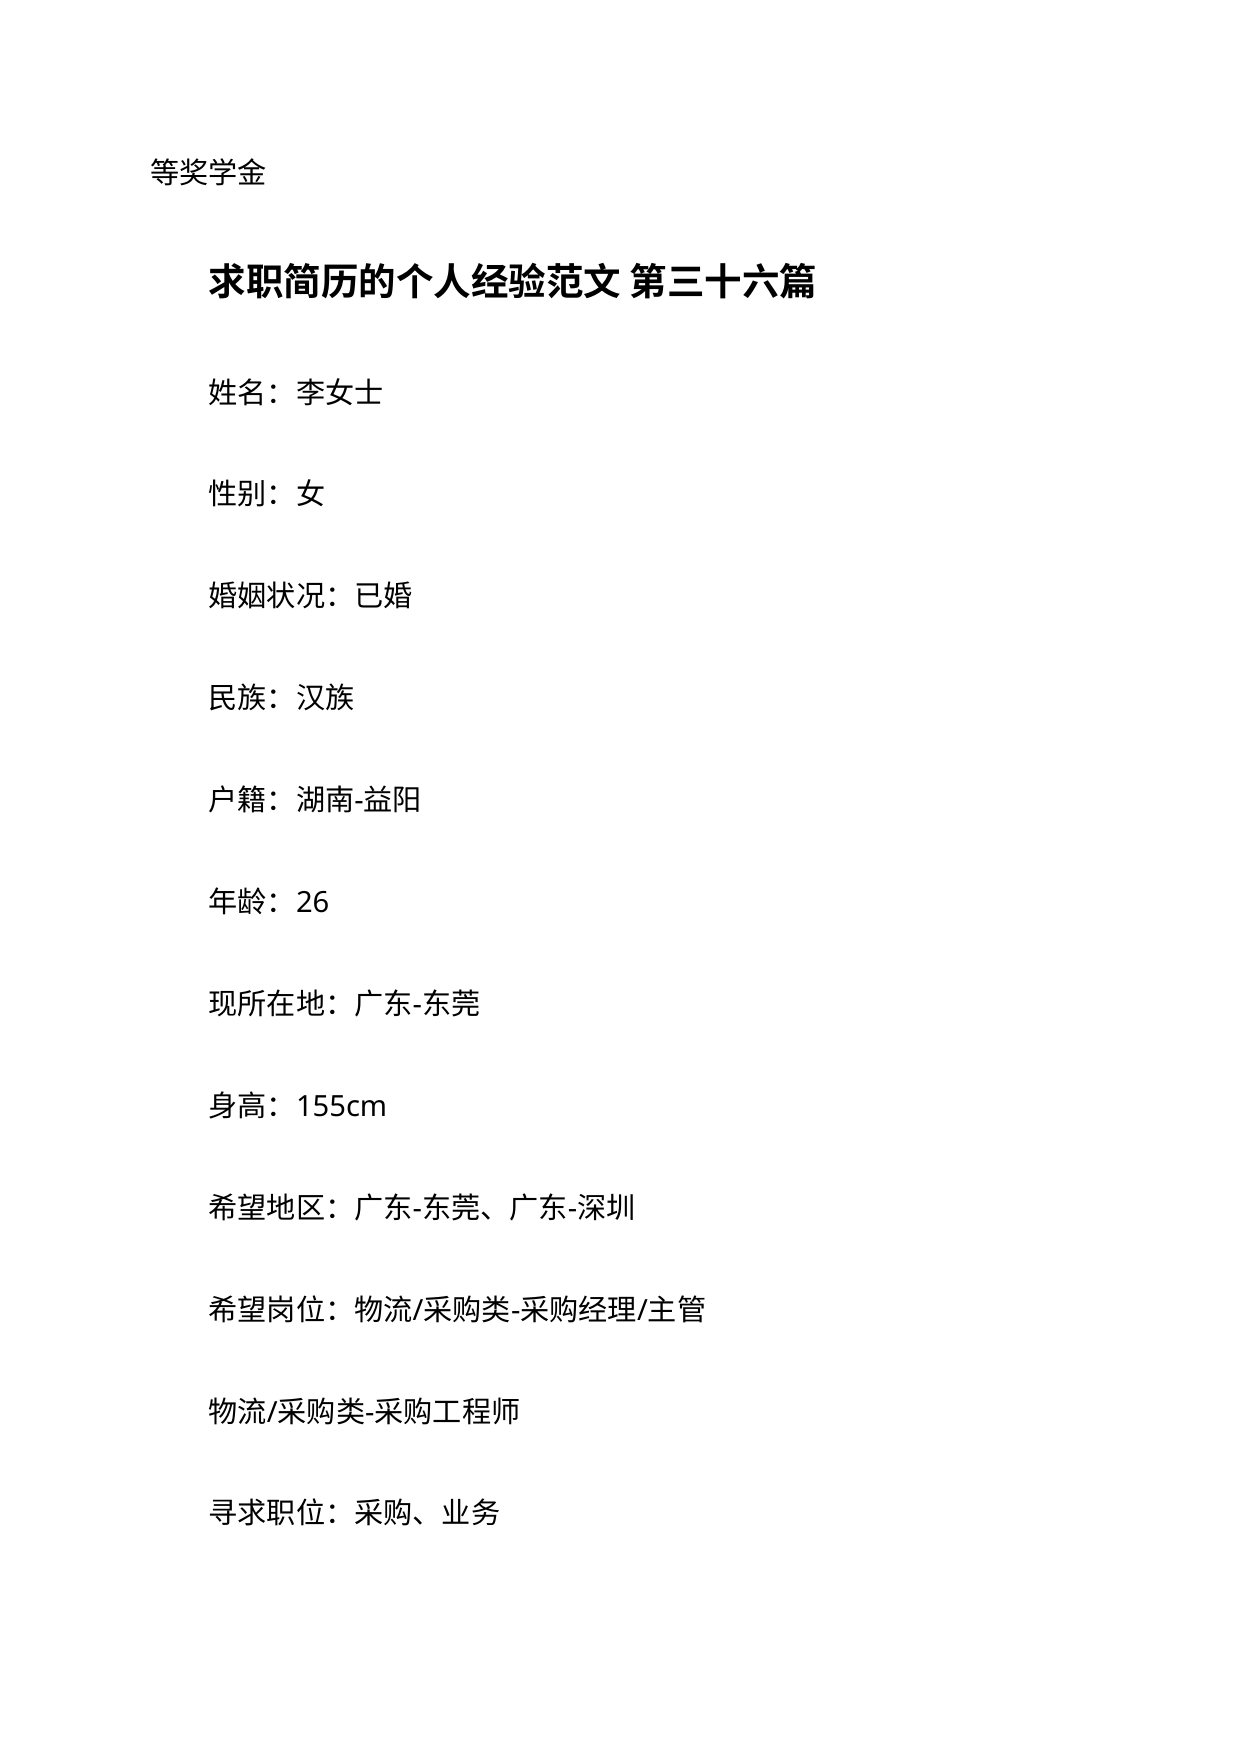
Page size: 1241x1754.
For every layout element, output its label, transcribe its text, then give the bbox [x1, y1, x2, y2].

text 寻求职位：采购、业务 [150, 1490, 1090, 1532]
text 婚姻状况：已婚 [150, 573, 1090, 615]
text 性别：女 [150, 471, 1090, 513]
text 身高：155cm [150, 1082, 1090, 1124]
text 希望地区：广东-东莞、广东-深圳 [150, 1184, 1090, 1227]
text 求职简历的个人经验范文 第三十六篇 [150, 252, 1090, 306]
text 户籍：湖南-益阳 [150, 776, 1090, 819]
text 民族：汉族 [150, 674, 1090, 717]
text 姓名：李女士 [150, 369, 1090, 411]
text 年龄：26 [150, 878, 1090, 921]
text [150, 150, 1090, 192]
text 物流/采购类-采购工程师 [150, 1388, 1090, 1431]
text 希望岗位：物流/采购类-采购经理/主管 [150, 1286, 1090, 1328]
text 现所在地：广东-东莞 [150, 980, 1090, 1023]
